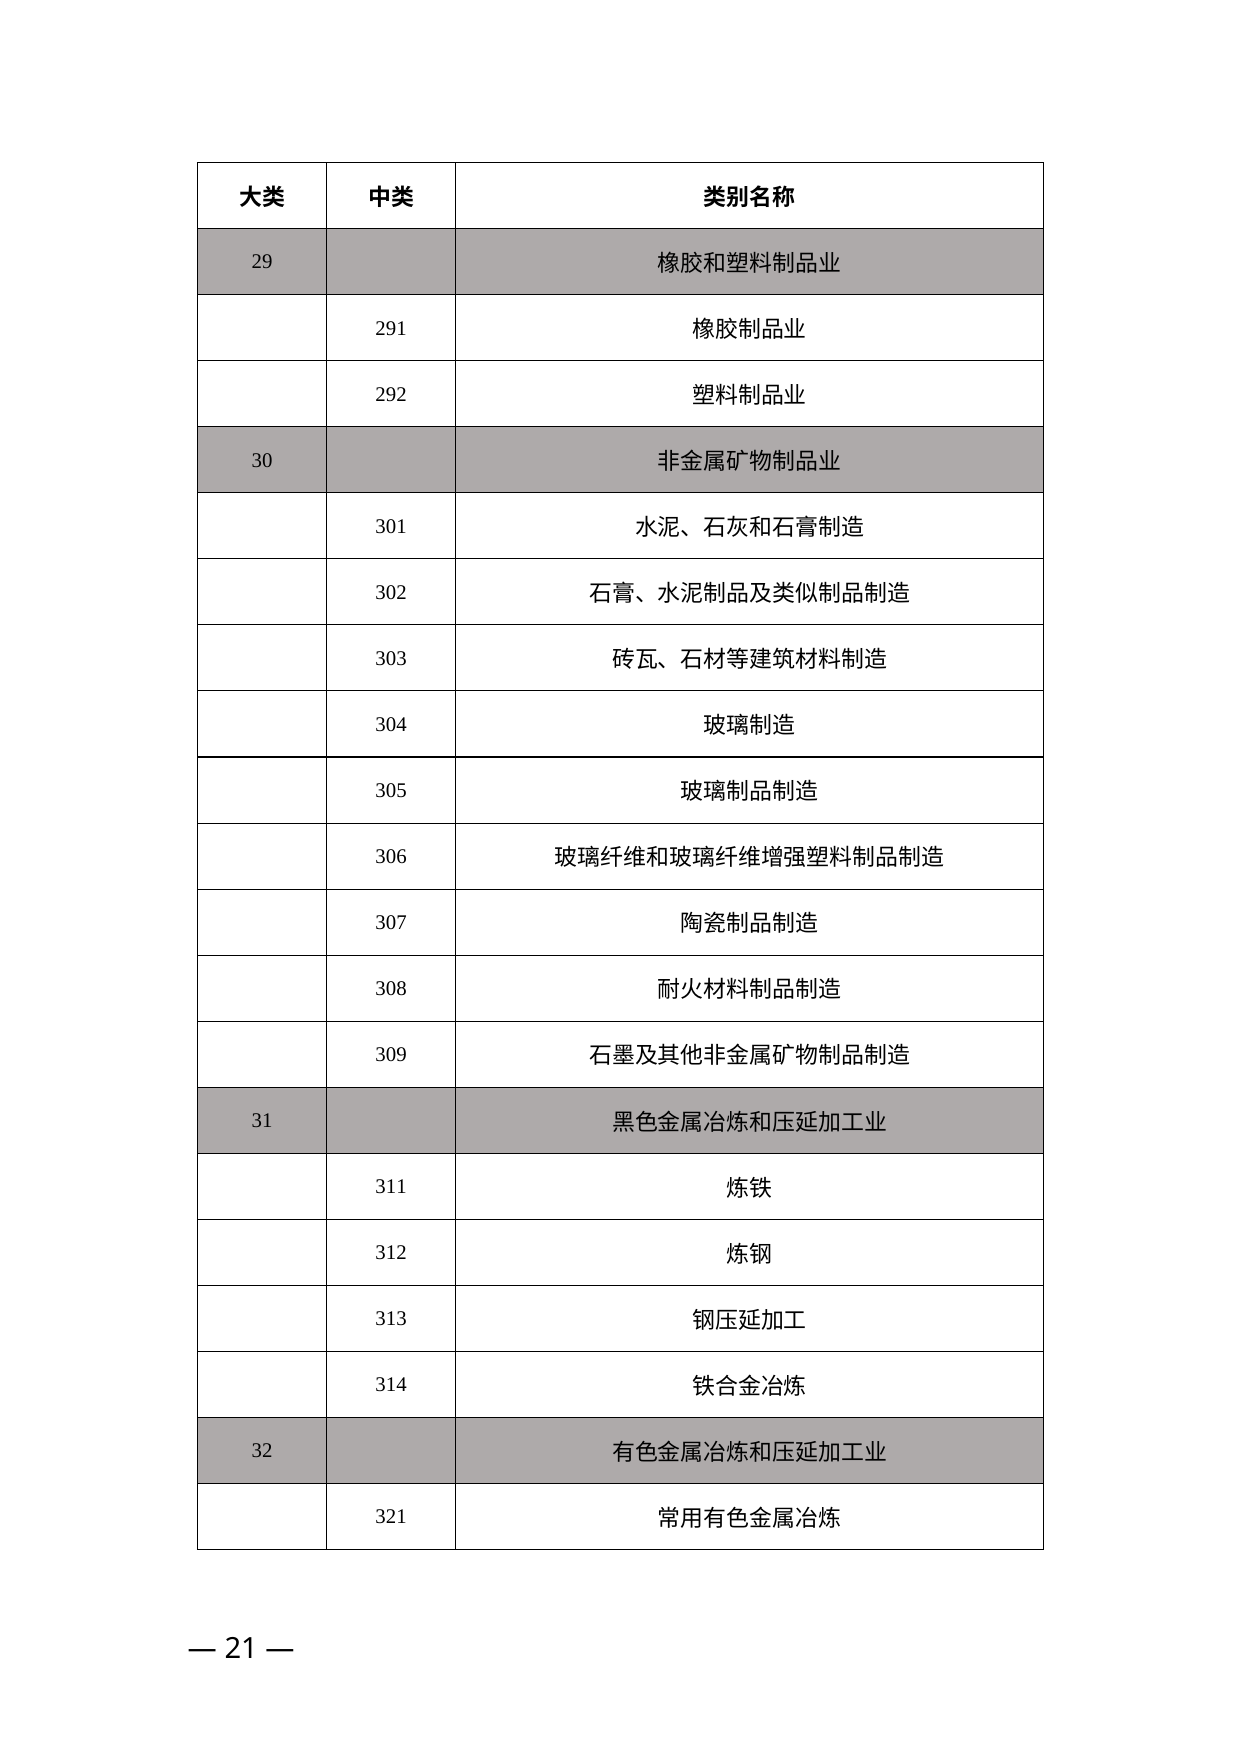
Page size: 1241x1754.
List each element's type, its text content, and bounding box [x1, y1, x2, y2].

table_cell 砖瓦、石材等建筑材料制造 [456, 625, 1043, 690]
table_cell [198, 890, 326, 954]
table_cell 321 [327, 1484, 455, 1549]
table_cell 陶瓷制品制造 [456, 890, 1043, 954]
table_cell 292 [327, 361, 455, 426]
table_cell [327, 1088, 455, 1153]
table_cell [198, 1484, 326, 1549]
table_cell [198, 295, 326, 360]
table_cell [198, 1154, 326, 1219]
table_cell 石墨及其他非金属矿物制品制造 [456, 1022, 1043, 1087]
table_cell 31 [198, 1088, 326, 1153]
table_cell 309 [327, 1022, 455, 1087]
table_cell 304 [327, 691, 455, 756]
table_cell 玻璃制造 [456, 691, 1043, 756]
table_cell [198, 824, 326, 888]
table_cell 291 [327, 295, 455, 360]
table_header 大类 [198, 163, 326, 228]
table_header 中类 [327, 163, 455, 228]
table_cell 29 [198, 229, 326, 294]
table_cell 303 [327, 625, 455, 690]
table_cell 炼钢 [456, 1220, 1043, 1285]
table_cell [198, 625, 326, 690]
table_cell 橡胶制品业 [456, 295, 1043, 360]
table_cell 玻璃制品制造 [456, 758, 1043, 822]
table_cell 非金属矿物制品业 [456, 427, 1043, 492]
table_cell 30 [198, 427, 326, 492]
table_cell [198, 559, 326, 624]
table_cell 32 [198, 1418, 326, 1483]
table_cell 水泥、石灰和石膏制造 [456, 493, 1043, 558]
table_cell 玻璃纤维和玻璃纤维增强塑料制品制造 [456, 824, 1043, 888]
table_cell 306 [327, 824, 455, 888]
table_cell 307 [327, 890, 455, 954]
table_cell 313 [327, 1286, 455, 1351]
table_cell 302 [327, 559, 455, 624]
table_cell 有色金属冶炼和压延加工业 [456, 1418, 1043, 1483]
table_cell 石膏、水泥制品及类似制品制造 [456, 559, 1043, 624]
table_cell 橡胶和塑料制品业 [456, 229, 1043, 294]
table_cell 311 [327, 1154, 455, 1219]
table_cell 黑色金属冶炼和压延加工业 [456, 1088, 1043, 1153]
table_cell [198, 361, 326, 426]
table_cell [198, 956, 326, 1021]
table_cell 308 [327, 956, 455, 1021]
table_cell [327, 427, 455, 492]
table_cell [327, 229, 455, 294]
table_header 类别名称 [456, 163, 1043, 228]
table_cell 305 [327, 758, 455, 822]
table_cell 312 [327, 1220, 455, 1285]
table_cell [198, 691, 326, 756]
table_cell [198, 493, 326, 558]
table_cell 耐火材料制品制造 [456, 956, 1043, 1021]
table_cell [198, 1022, 326, 1087]
table_cell 301 [327, 493, 455, 558]
table_cell 塑料制品业 [456, 361, 1043, 426]
table_cell [327, 1418, 455, 1483]
table_cell [198, 1220, 326, 1285]
table_cell 铁合金冶炼 [456, 1352, 1043, 1417]
table_cell [198, 758, 326, 822]
table_cell 钢压延加工 [456, 1286, 1043, 1351]
table_cell [198, 1286, 326, 1351]
table_cell 常用有色金属冶炼 [456, 1484, 1043, 1549]
table_cell [198, 1352, 326, 1417]
table_cell 314 [327, 1352, 455, 1417]
table_cell 炼铁 [456, 1154, 1043, 1219]
